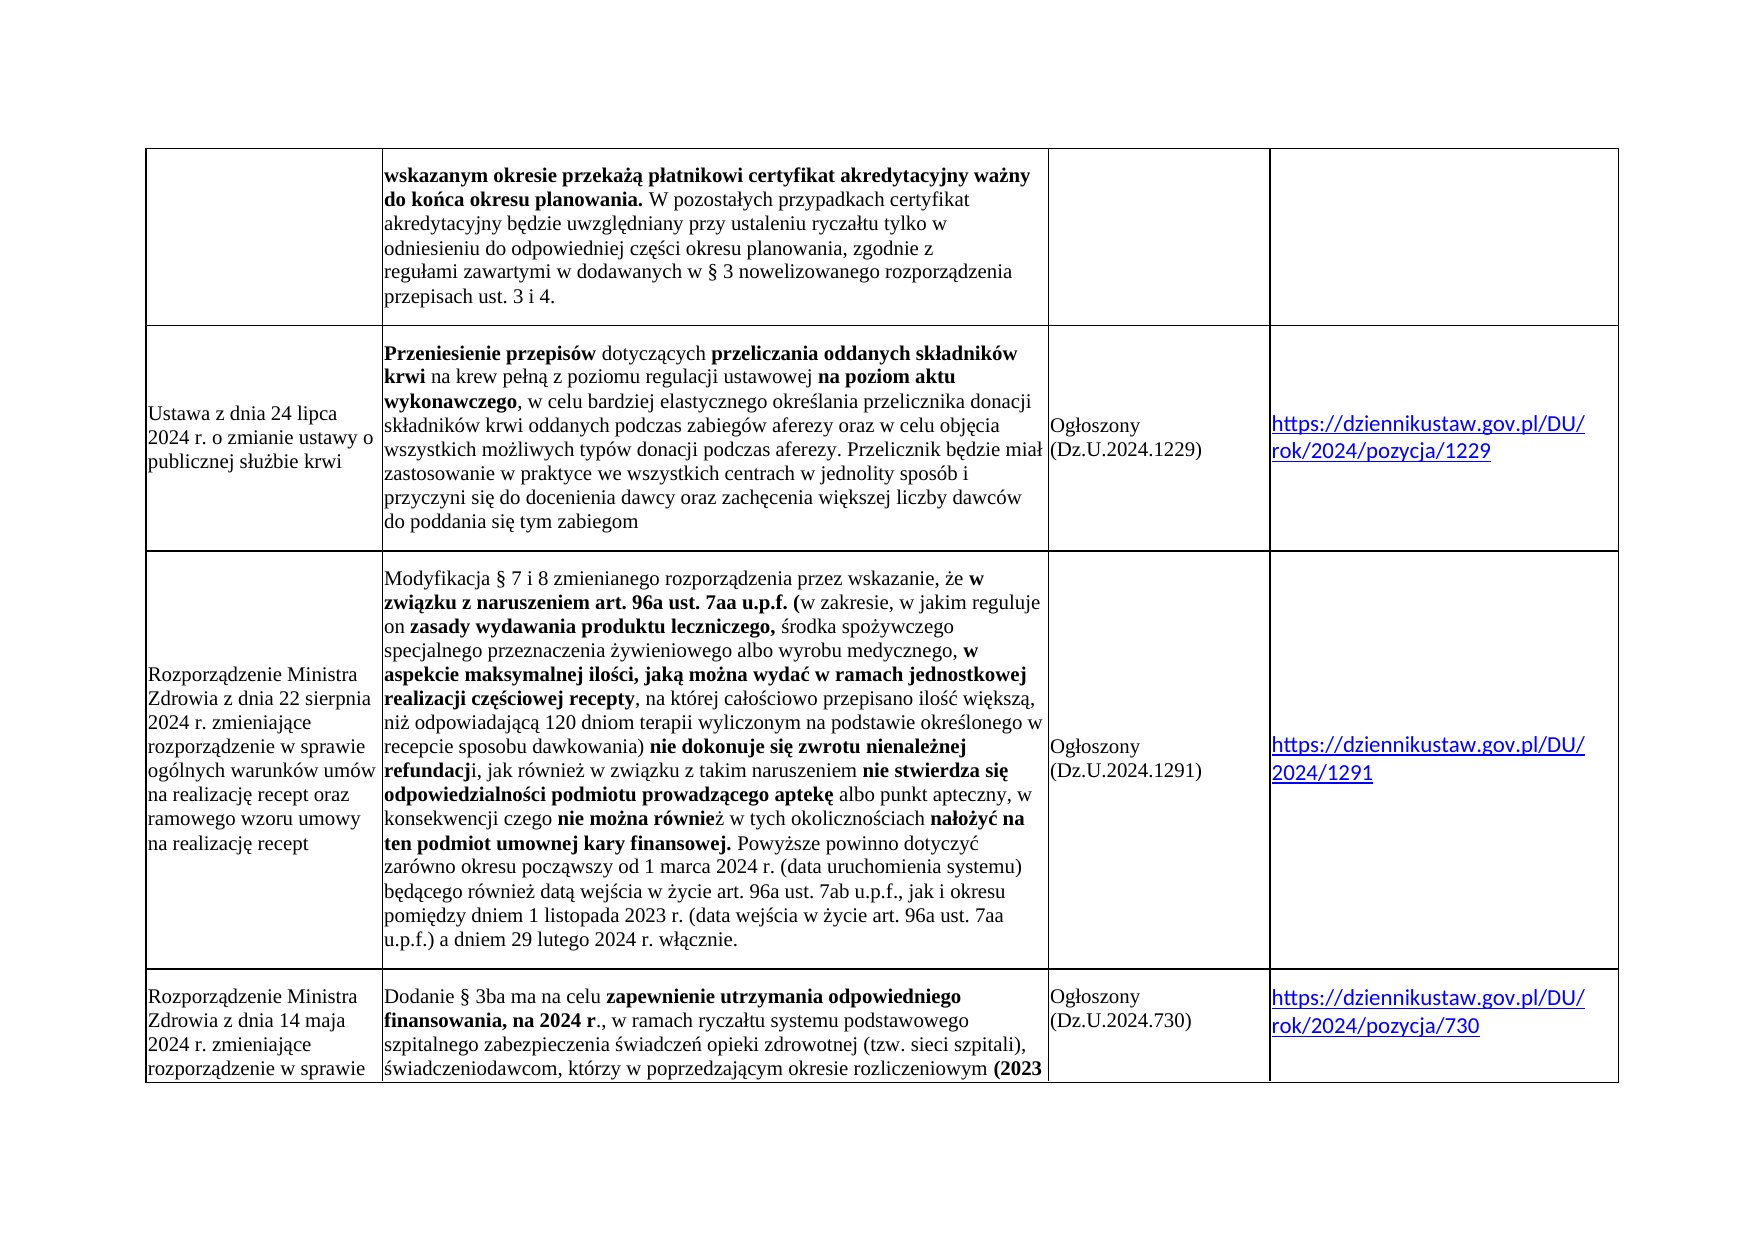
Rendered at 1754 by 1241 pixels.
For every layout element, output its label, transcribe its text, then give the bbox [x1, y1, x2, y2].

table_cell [1049, 149, 1269, 325]
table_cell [1049, 970, 1269, 1081]
table_cell Modyfikacja § 7 i 8 zmienianego rozporządzenia przez wskazanie, że w związku z naruszeniem art. 96a ust. 7aa u.p.f. (w zakresie, w jakim reguluje on zasady wydawania produktu leczniczego, środka spożywczego specjalnego przeznaczenia żywieniowego albo wyrobu medycznego, w aspekcie maksymalnej ilości, jaką można wydać w ramach jednostkowej realizacji częściowej recepty, na której całościowo przepisano ilość większą, niż odpowiadającą 120 dniom terapii wyliczonym na podstawie określonego w recepcie sposobu dawkowania) nie dokonuje się zwrotu nienależnej refundacji, jak również w związku z takim naruszeniem nie stwierdza się odpowiedzialności podmiotu prowadzącego aptekę albo punkt apteczny, w konsekwencji czego nie można również w tych okolicznościach nałożyć na ten podmiot umownej kary finansowej. Powyższe powinno dotyczyć zarówno okresu począwszy od 1 marca 2024 r. (data uruchomienia systemu) będącego również datą wejścia w życie art. 96a ust. 7ab u.p.f., jak i okresu pomiędzy dniem 1 listopada 2023 r. (data wejścia w życie art. 96a ust. 7aa u.p.f.) a dniem 29 lutego 2024 r. włącznie. [383, 552, 1048, 968]
table_cell Ogłoszony (Dz.U.2024.1229) [1049, 326, 1269, 550]
table_cell https://dziennikustaw.gov.pl/DU/rok/2024/pozycja/1229 [1271, 326, 1618, 550]
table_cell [383, 149, 1048, 325]
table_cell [1271, 149, 1618, 325]
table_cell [1271, 970, 1618, 1081]
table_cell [147, 970, 382, 1081]
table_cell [147, 149, 382, 325]
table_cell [383, 970, 1048, 1081]
table_cell https://dziennikustaw.gov.pl/DU/2024/1291 [1271, 552, 1618, 968]
table_cell Ustawa z dnia 24 lipca 2024 r. o zmianie ustawy o publicznej służbie krwi [147, 326, 382, 550]
table_cell Ogłoszony (Dz.U.2024.1291) [1049, 552, 1269, 968]
table_cell Rozporządzenie Ministra Zdrowia z dnia 22 sierpnia 2024 r. zmieniające rozporządzenie w sprawie ogólnych warunków umów na realizację recept oraz ramowego wzoru umowy na realizację recept [147, 552, 382, 968]
table_cell Przeniesienie przepisów dotyczących przeliczania oddanych składników krwi na krew pełną z poziomu regulacji ustawowej na poziom aktu wykonawczego, w celu bardziej elastycznego określania przelicznika donacji składników krwi oddanych podczas zabiegów aferezy oraz w celu objęcia wszystkich możliwych typów donacji podczas aferezy. Przelicznik będzie miał zastosowanie w praktyce we wszystkich centrach w jednolity sposób i przyczyni się do docenienia dawcy oraz zachęcenia większej liczby dawców do poddania się tym zabiegom [383, 326, 1048, 550]
